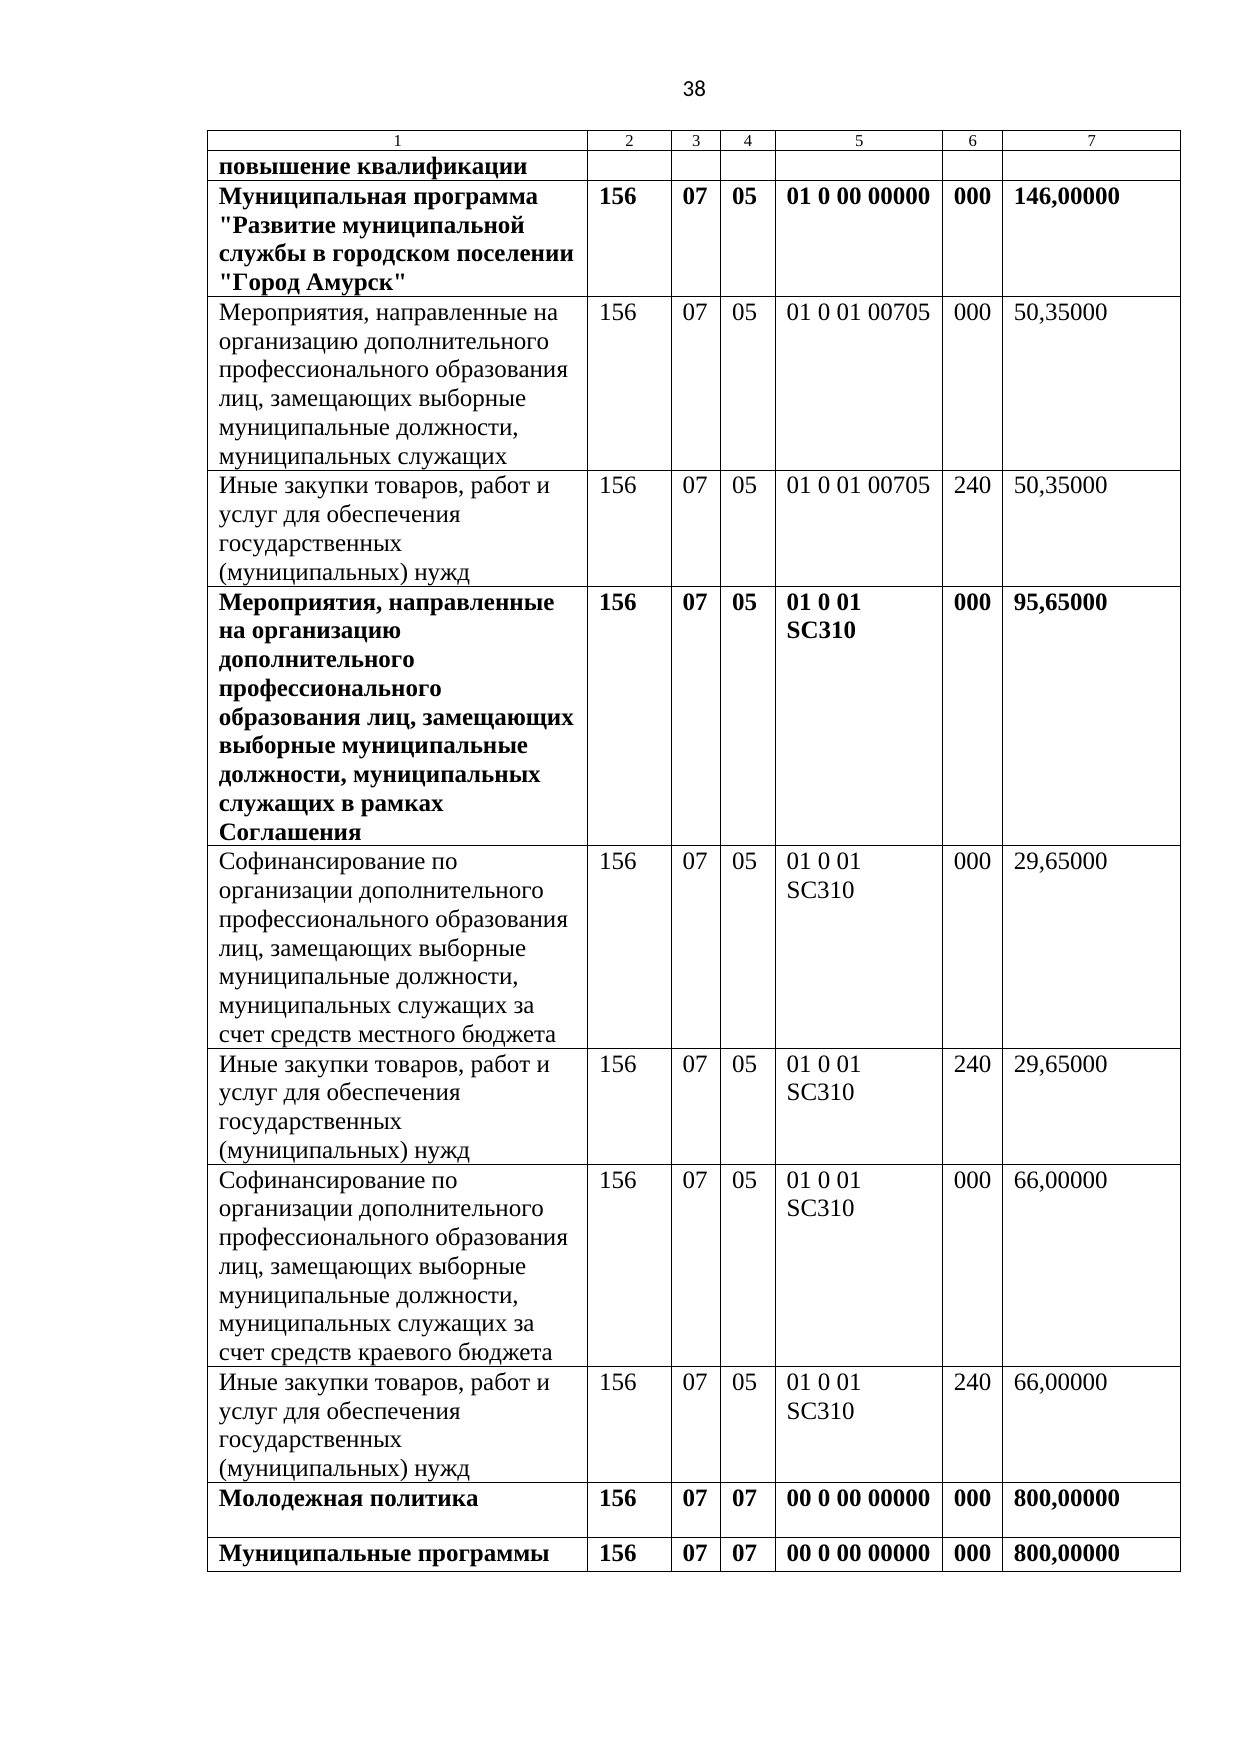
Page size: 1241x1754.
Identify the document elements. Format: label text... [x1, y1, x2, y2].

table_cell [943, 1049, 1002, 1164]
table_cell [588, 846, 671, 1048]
table_header 4 [721, 131, 775, 150]
table_header 2 [588, 131, 671, 150]
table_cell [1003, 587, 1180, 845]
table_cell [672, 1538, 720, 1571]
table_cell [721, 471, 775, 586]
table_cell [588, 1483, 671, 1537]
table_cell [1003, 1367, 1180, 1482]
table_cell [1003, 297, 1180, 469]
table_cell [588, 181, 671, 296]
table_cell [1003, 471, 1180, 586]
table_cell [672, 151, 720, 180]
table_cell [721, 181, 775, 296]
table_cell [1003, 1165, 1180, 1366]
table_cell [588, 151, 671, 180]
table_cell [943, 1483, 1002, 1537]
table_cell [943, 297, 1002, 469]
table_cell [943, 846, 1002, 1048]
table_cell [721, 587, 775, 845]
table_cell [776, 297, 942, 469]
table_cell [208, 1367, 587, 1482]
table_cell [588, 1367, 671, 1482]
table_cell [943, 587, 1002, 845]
table_header 7 [1003, 131, 1180, 150]
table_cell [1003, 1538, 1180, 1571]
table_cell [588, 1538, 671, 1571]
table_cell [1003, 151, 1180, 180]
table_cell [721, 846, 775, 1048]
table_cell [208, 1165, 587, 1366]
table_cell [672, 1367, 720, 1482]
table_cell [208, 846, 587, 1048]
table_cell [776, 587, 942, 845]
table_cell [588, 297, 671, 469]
table_header 1 [208, 131, 587, 150]
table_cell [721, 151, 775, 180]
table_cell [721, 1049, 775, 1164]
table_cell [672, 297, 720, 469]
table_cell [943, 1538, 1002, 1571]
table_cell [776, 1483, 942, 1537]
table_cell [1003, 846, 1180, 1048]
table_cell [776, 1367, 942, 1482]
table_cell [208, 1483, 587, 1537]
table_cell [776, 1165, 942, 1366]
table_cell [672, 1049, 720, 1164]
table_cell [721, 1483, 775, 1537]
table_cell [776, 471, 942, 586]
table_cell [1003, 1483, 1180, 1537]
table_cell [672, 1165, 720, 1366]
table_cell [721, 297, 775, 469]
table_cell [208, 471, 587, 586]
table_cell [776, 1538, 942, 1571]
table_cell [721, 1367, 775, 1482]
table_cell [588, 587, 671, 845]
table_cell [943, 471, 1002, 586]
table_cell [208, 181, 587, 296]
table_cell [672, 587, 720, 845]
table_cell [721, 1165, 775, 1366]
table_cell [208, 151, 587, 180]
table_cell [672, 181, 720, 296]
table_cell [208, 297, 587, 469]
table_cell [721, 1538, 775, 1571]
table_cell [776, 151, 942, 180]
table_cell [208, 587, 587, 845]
table_header 3 [672, 131, 720, 150]
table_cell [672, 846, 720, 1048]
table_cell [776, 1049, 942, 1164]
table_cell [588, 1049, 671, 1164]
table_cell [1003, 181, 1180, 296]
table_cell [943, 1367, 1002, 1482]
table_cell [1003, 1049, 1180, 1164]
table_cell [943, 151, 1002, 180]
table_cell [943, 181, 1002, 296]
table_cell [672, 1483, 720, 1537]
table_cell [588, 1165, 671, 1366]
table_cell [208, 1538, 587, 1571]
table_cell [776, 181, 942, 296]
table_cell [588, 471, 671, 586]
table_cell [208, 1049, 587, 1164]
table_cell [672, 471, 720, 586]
table_header 6 [943, 131, 1002, 150]
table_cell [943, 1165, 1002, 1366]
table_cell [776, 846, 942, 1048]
table_header 5 [776, 131, 942, 150]
